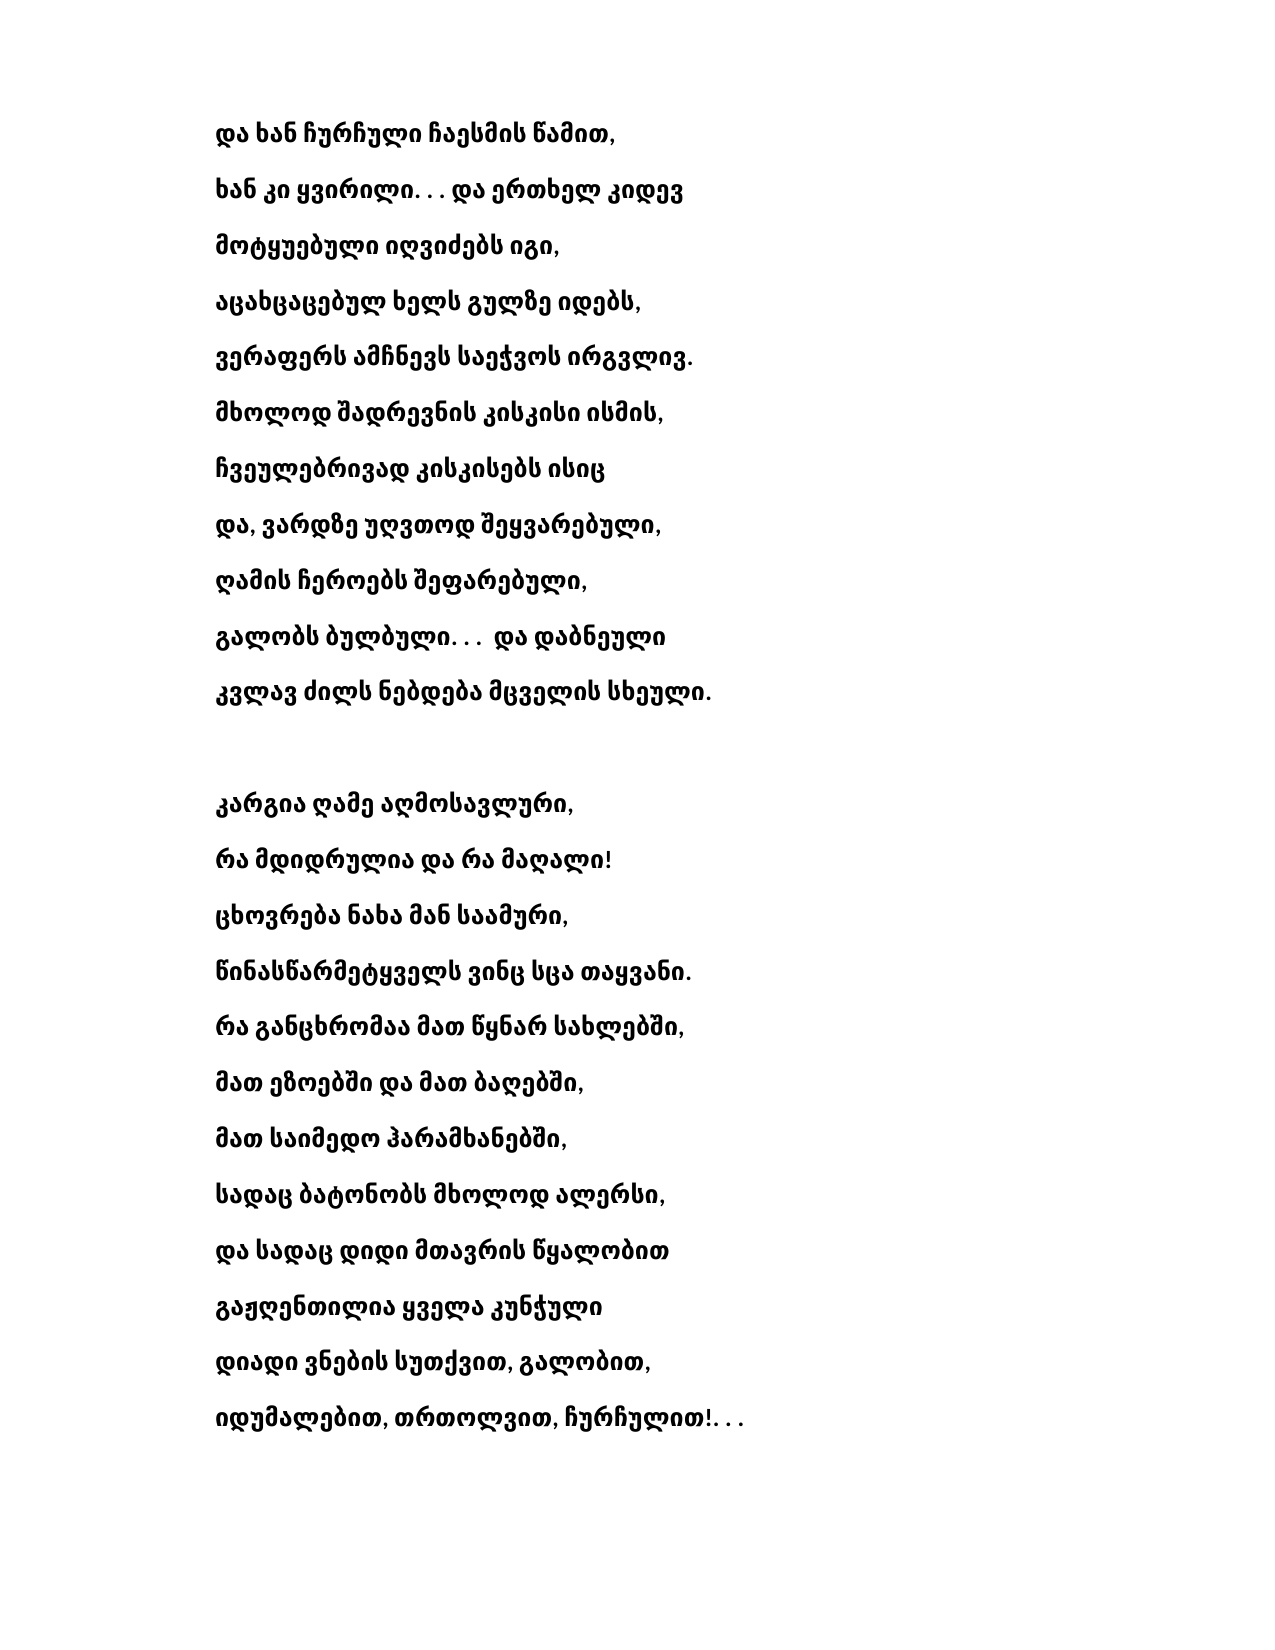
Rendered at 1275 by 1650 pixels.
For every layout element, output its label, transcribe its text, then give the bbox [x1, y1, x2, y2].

text რა მდიდრულია და რა მაღალი! [177, 844, 1186, 874]
text აცახცაცებულ ხელს გულზე იდებს, [177, 286, 1186, 316]
text დიადი ვნების სუთქვით, გალობით, [177, 1346, 1186, 1377]
text ვერაფერს ამჩნევს საეჭვოს ირგვლივ. [177, 341, 1186, 372]
text და, ვარდზე უღვთოდ შეყვარებული, [177, 509, 1186, 539]
text კარგია ღამე აღმოსავლური, [177, 788, 1186, 819]
text გალობს ბულბული. . . და დაბნეული [177, 621, 1186, 651]
text წინასწარმეტყველს ვინც სცა თაყვანი. [177, 956, 1186, 986]
text იდუმალებით, თრთოლვით, ჩურჩულით!. . . [177, 1402, 1186, 1433]
text ხან კი ყვირილი. . . და ერთხელ კიდევ [177, 174, 1186, 204]
text ცხოვრება ნახა მან საამური, [177, 900, 1186, 930]
text და ხან ჩურჩული ჩაესმის წამით, [177, 118, 1186, 149]
text გაჟღენთილია ყველა კუნჭული [177, 1291, 1186, 1321]
text მხოლოდ შადრევნის კისკისი ისმის, [177, 397, 1186, 428]
text ჩვეულებრივად კისკისებს ისიც [177, 453, 1186, 484]
text მათ ეზოებში და მათ ბაღებში, [177, 1067, 1186, 1098]
text კვლავ ძილს ნებდება მცველის სხეული. [177, 676, 1186, 707]
text რა განცხრომაა მათ წყნარ სახლებში, [177, 1011, 1186, 1042]
text ღამის ჩეროებს შეფარებული, [177, 565, 1186, 595]
text მოტყუებული იღვიძებს იგი, [177, 230, 1186, 260]
text და სადაც დიდი მთავრის წყალობით [177, 1235, 1186, 1265]
text სადაც ბატონობს მხოლოდ ალერსი, [177, 1179, 1186, 1209]
text მათ საიმედო ჰარამხანებში, [177, 1123, 1186, 1154]
